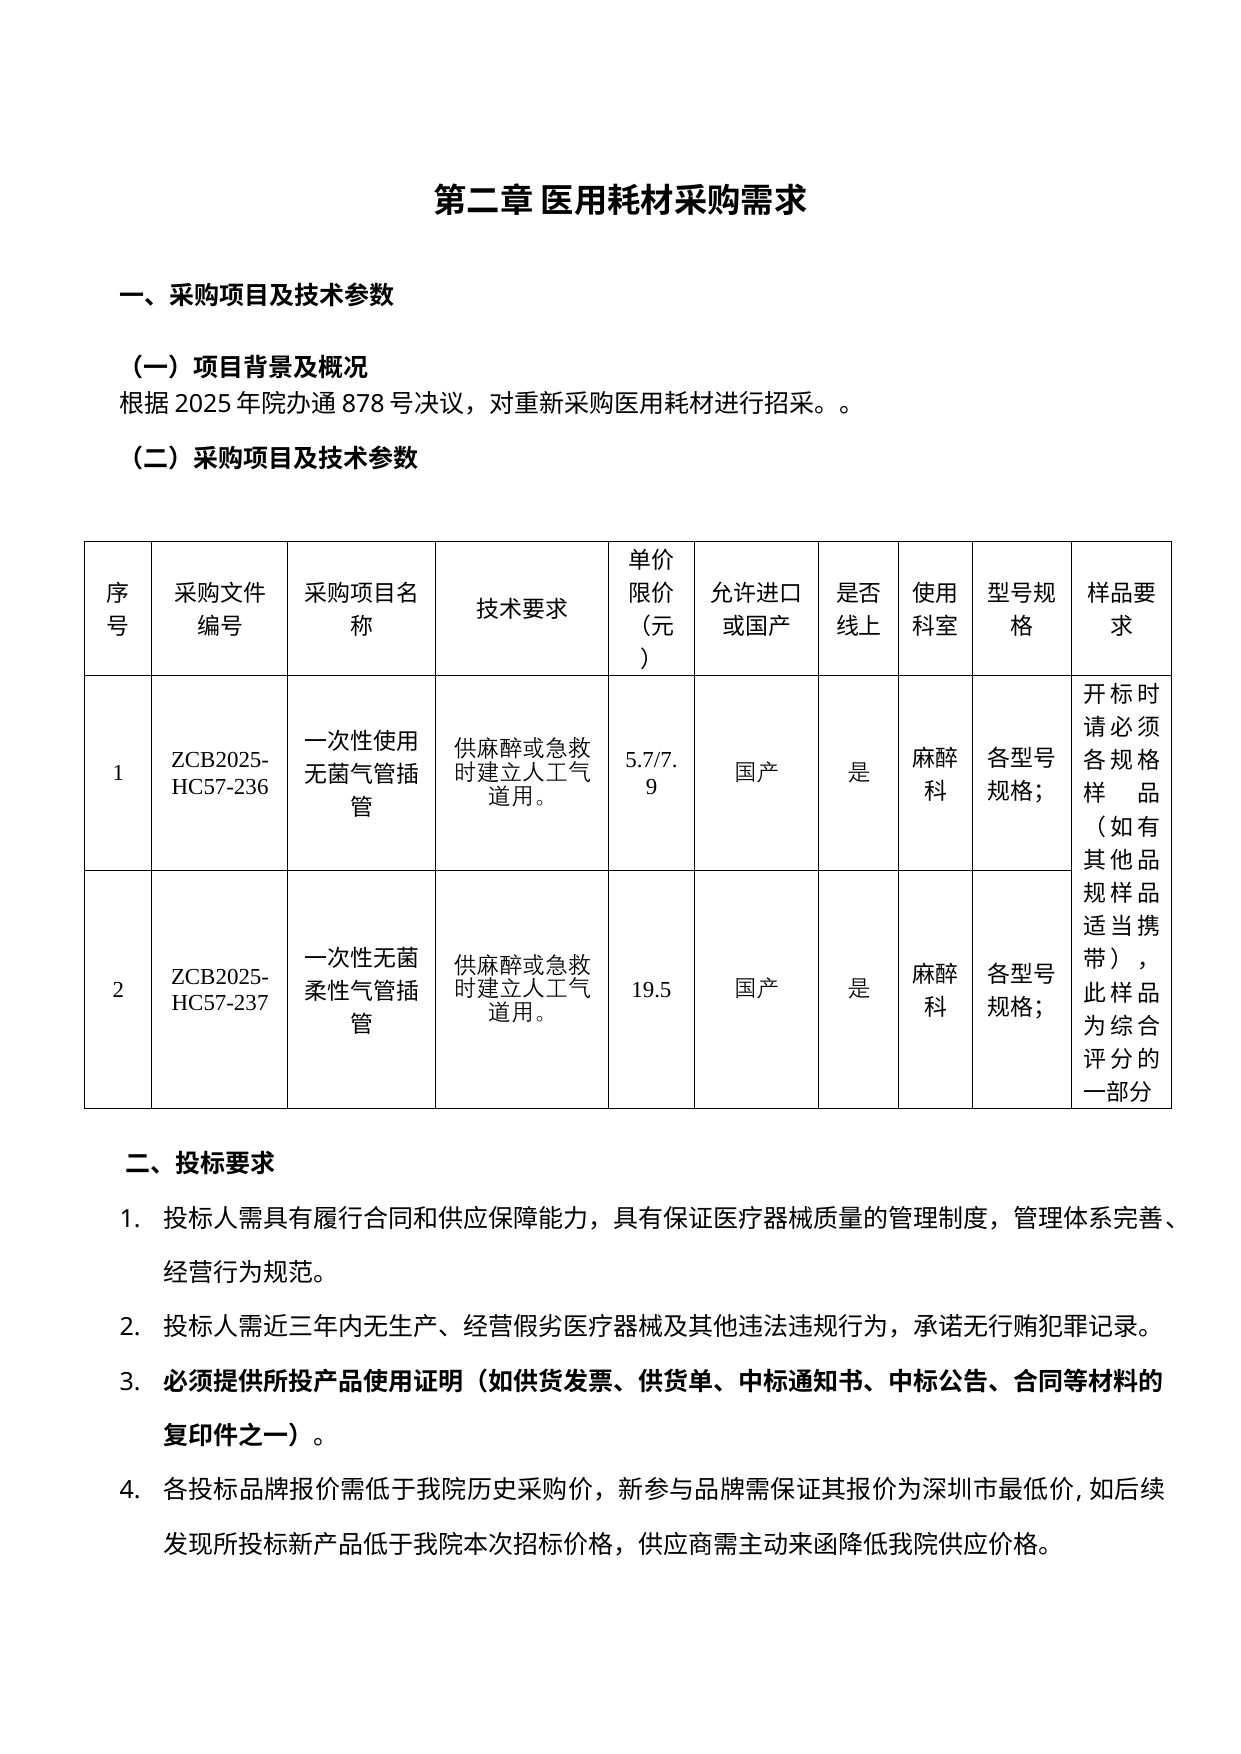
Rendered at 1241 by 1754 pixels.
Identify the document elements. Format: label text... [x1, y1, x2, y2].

table_cell 一次性使用无菌气管插管 [288, 676, 435, 870]
list 投标人需具有履行合同和供应保障能力，具有保证医疗器械质量的管理制度，管理体系完善、经营行为规范。 [119, 1198, 1165, 1289]
list 各投标品牌报价需低于我院历史采购价，新参与品牌需保证其报价为深圳市最低价, 如后续发现所投标新产品低于我院本次招标价格，供应商需主动来函降低我院供应价格。 [119, 1470, 1165, 1561]
table_header 使用科室 [899, 542, 972, 674]
table_cell ZCB2025-HC57-237 [152, 871, 287, 1107]
table_cell 开标时请必须各规格样品（如有其他品规样品适当携带），此样品为综合评分的一部分 [1072, 676, 1171, 1107]
table_header 单价限价（元） [609, 542, 694, 674]
table_cell ZCB2025-HC57-236 [152, 676, 287, 870]
list 采购项目及技术参数 [75, 438, 1165, 474]
table_cell 2 [85, 871, 151, 1107]
table_header 允许进口或国产 [695, 542, 818, 674]
table_cell 麻醉科 [899, 871, 972, 1107]
list 项目背景及概况 [75, 330, 1165, 384]
list 必须提供所投产品使用证明（如供货发票、供货单、中标通知书、中标公告、合同等材料的复印件之一）。 [119, 1361, 1165, 1452]
list 二、投标要求 [75, 544, 1165, 1180]
list 投标人需近三年内无生产、经营假劣医疗器械及其他违法违规行为，承诺无行贿犯罪记录。 [119, 1307, 1165, 1343]
table_cell 国产 [695, 676, 818, 870]
table_cell 是 [819, 871, 898, 1107]
table_cell 5.7/7.9 [609, 676, 694, 870]
table_cell 是 [819, 676, 898, 870]
table_header 采购文件编号 [152, 542, 287, 674]
table_header 样品要求 [1072, 542, 1171, 674]
table_cell 1 [85, 676, 151, 870]
table_cell 麻醉科 [899, 676, 972, 870]
list 根据2025年院办通878号决议，对重新采购医用耗材进行招采。。 [119, 384, 1165, 420]
table_header 是否线上 [819, 542, 898, 674]
list 一、采购项目及技术参数 [119, 275, 1165, 312]
table_cell 供麻醉或急救时建立人工气道用。 [436, 871, 608, 1107]
text 第二章 医用耗材采购需求 [75, 174, 1165, 222]
table_cell 各型号规格； [973, 676, 1071, 870]
table_header 型号规格 [973, 542, 1071, 674]
table_header 技术要求 [436, 542, 608, 674]
table_cell 供麻醉或急救时建立人工气道用。 [436, 676, 608, 870]
table_header 采购项目名称 [288, 542, 435, 674]
table_cell 19.5 [609, 871, 694, 1107]
table_cell 一次性无菌柔性气管插管 [288, 871, 435, 1107]
table_header 序号 [85, 542, 151, 674]
table_cell 国产 [695, 871, 818, 1107]
table_cell 各型号规格； [973, 871, 1071, 1107]
